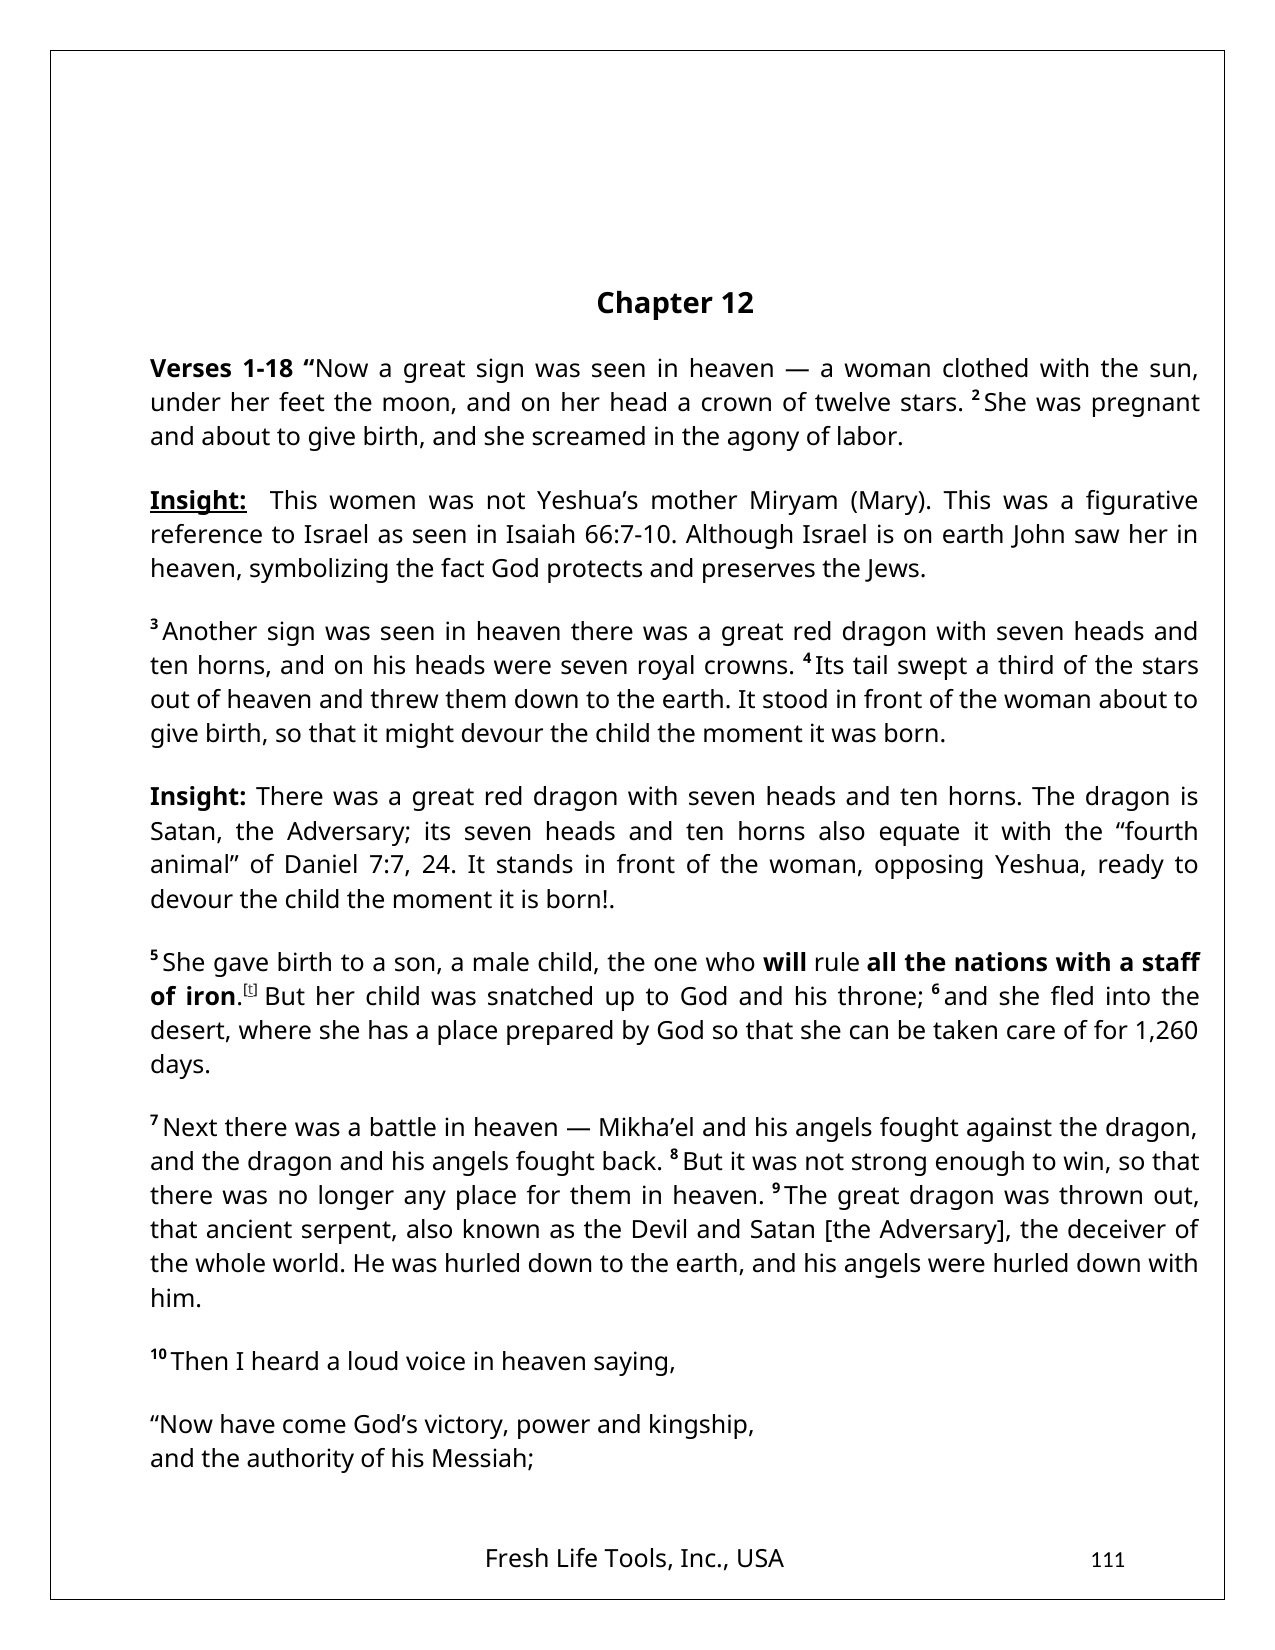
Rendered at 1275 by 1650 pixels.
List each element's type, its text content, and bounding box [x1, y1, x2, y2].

text 10 Then I heard a loud voice in heaven saying, [150, 1343, 1200, 1377]
text Chapter 12 [150, 282, 1200, 322]
text Verses 1-18 “Now a great sign was seen in heaven — a woman clothed with the sun, under her feet the moon, and on her head a crown of twelve stars. 2 She was pregnant and about to give birth, and she screamed in the agony of labor. [150, 351, 1200, 453]
text 5 She gave birth to a son, a male child, the one who will rule all the nations with a staff of iron.[t] But her child was snatched up to God and his throne; 6 and she fled into the desert, where she has a place prepared by God so that she can be taken care of for 1,260 days. [150, 944, 1200, 1081]
text Insight: There was a great red dragon with seven heads and ten horns. The dragon is Satan, the Adversary; its seven heads and ten horns also equate it with the “fourth animal” of Daniel 7:7, 24. It stands in front of the woman, opposing Yeshua, ready to devour the child the moment it is born!. [150, 779, 1200, 915]
text 3 Another sign was seen in heaven there was a great red dragon with seven heads and ten horns, and on his heads were seven royal crowns. 4 Its tail swept a third of the stars out of heaven and threw them down to the earth. It stood in front of the woman about to give birth, so that it might devour the child the moment it was born. [150, 614, 1200, 750]
text Insight: This women was not Yeshua’s mother Miryam (Mary). This was a figurative reference to Israel as seen in Isaiah 66:7-10. Although Israel is on earth John saw her in heaven, symbolizing the fact God protects and preserves the Jews. [150, 482, 1200, 584]
text 7 Next there was a battle in heaven — Mikha’el and his angels fought against the dragon, and the dragon and his angels fought back. 8 But it was not strong enough to win, so that there was no longer any place for them in heaven. 9 The great dragon was thrown out, that ancient serpent, also known as the Devil and Satan [the Adversary], the deceiver of the whole world. He was hurled down to the earth, and his angels were hurled down with him. [150, 1110, 1200, 1314]
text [150, 1407, 1200, 1475]
